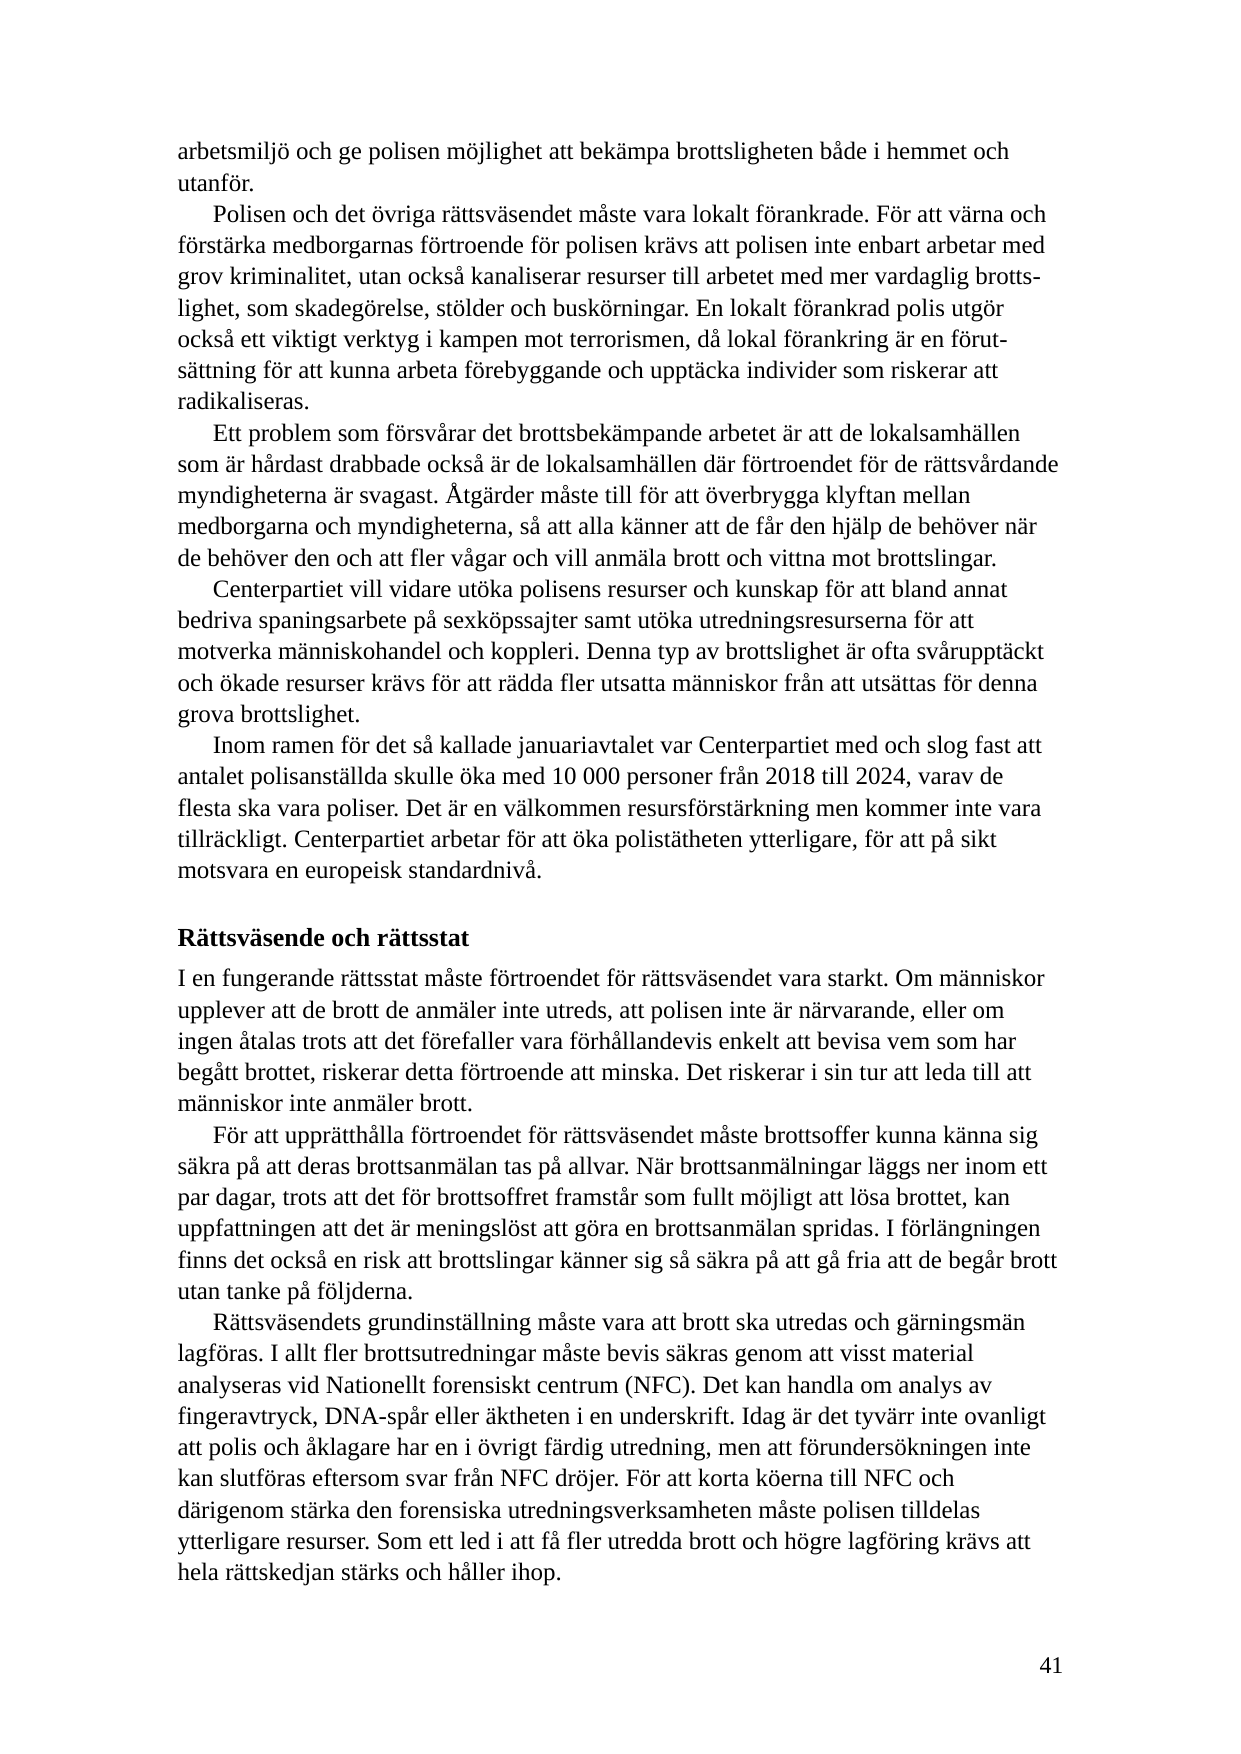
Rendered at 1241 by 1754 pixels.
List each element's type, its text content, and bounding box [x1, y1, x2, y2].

text Polisen och det övriga rättsväsendet måste vara lokalt förankrade. För att värna och förstärka medborgarnas förtroende för polisen krävs att polisen inte enbart arbetar med grov kriminalitet, utan också kanaliserar resurser till arbetet med mer vardaglig brottslighet, som skadegörelse, stölder och buskörningar. En lokalt förankrad polis utgör också ett viktigt verktyg i kampen mot terrorismen, då lokal förankring är en förutsättning för att kunna arbeta förebyggande och upptäcka individer som riskerar att radikaliseras. [177, 196, 1063, 415]
text Rättsväsendets grundinställning måste vara att brott ska utredas och gärningsmän lagföras. I allt fler brottsutredningar måste bevis säkras genom att visst material analyseras vid Nationellt forensiskt centrum (NFC). Det kan handla om analys av fingeravtryck, DNA-spår eller äktheten i en underskrift. Idag är det tyvärr inte ovanligt att polis och åklagare har en i övrigt färdig utredning, men att förundersökningen inte kan slutföras eftersom svar från NFC dröjer. För att korta köerna till NFC och därigenom stärka den forensiska utredningsverksamheten måste polisen tilldelas ytterligare resurser. Som ett led i att få fler utredda brott och högre lagföring krävs att hela rättskedjan stärks och håller ihop. [177, 1305, 1063, 1586]
text I en fungerande rättsstat måste förtroendet för rättsväsendet vara starkt. Om människor upplever att de brott de anmäler inte utreds, att polisen inte är närvarande, eller om ingen åtalas trots att det förefaller vara förhållandevis enkelt att bevisa vem som har begått brottet, riskerar detta förtroende att minska. Det riskerar i sin tur att leda till att människor inte anmäler brott. [177, 961, 1063, 1117]
text Inom ramen för det så kallade januariavtalet var Centerpartiet med och slog fast att antalet polisanställda skulle öka med 10 000 personer från 2018 till 2024, varav de flesta ska vara poliser. Det är en välkommen resursförstärkning men kommer inte vara tillräckligt. Centerpartiet arbetar för att öka polistätheten ytterligare, för att på sikt motsvara en europeisk standardnivå. [177, 728, 1063, 884]
text Centerpartiet vill vidare utöka polisens resurser och kunskap för att bland annat bedriva spaningsarbete på sexköpssajter samt utöka utredningsresurserna för att motverka människohandel och koppleri. Denna typ av brottslighet är ofta svårupptäckt och ökade resurser krävs för att rädda fler utsatta människor från att utsättas för denna grova brottslighet. [177, 571, 1063, 728]
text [177, 134, 1063, 196]
text Ett problem som försvårar det brottsbekämpande arbetet är att de lokalsamhällen som är hårdast drabbade också är de lokalsamhällen där förtroendet för de rättsvårdande myndigheterna är svagast. Åtgärder måste till för att överbrygga klyftan mellan medborgarna och myndigheterna, så att alla känner att de får den hjälp de behöver när de behöver den och att fler vågar och vill anmäla brott och vittna mot brottslingar. [177, 415, 1063, 571]
text För att upprätthålla förtroendet för rättsväsendet måste brottsoffer kunna känna sig säkra på att deras brottsanmälan tas på allvar. När brottsanmälningar läggs ner inom ett par dagar, trots att det för brottsoffret framstår som fullt möjligt att lösa brottet, kan uppfattningen att det är meningslöst att göra en brottsanmälan spridas. I förlängningen finns det också en risk att brottslingar känner sig så säkra på att gå fria att de begår brott utan tanke på följderna. [177, 1117, 1063, 1305]
subtitle Rättsväsende och rättsstat [177, 921, 1063, 953]
